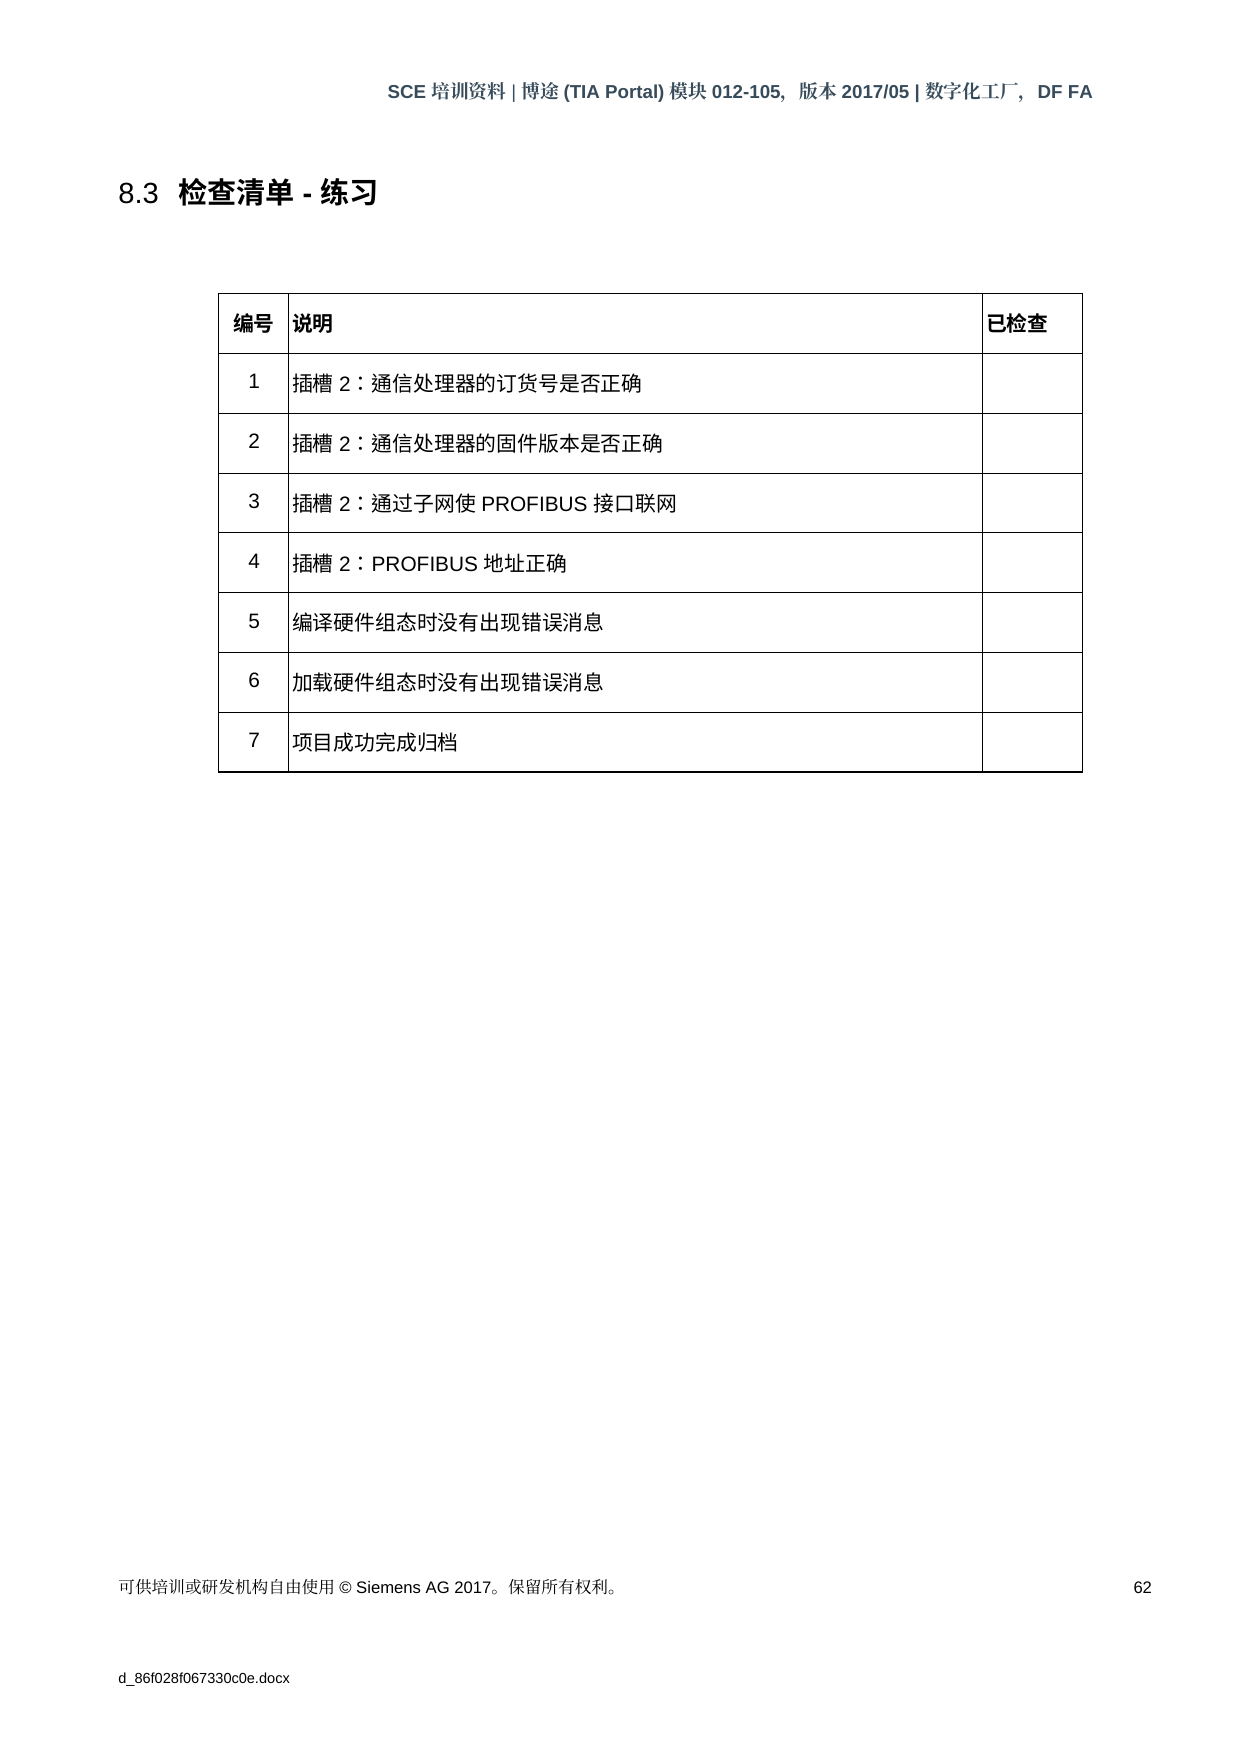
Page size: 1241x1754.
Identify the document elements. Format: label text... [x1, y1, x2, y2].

table_header 说明 [289, 294, 982, 353]
subtitle 检查清单 - 练习 [118, 173, 1092, 212]
table_cell [983, 474, 1082, 532]
table_cell 1 [219, 354, 288, 413]
table_cell [983, 533, 1082, 592]
table_cell 插槽 2：通信处理器的固件版本是否正确 [289, 414, 982, 472]
table_cell 3 [219, 474, 288, 532]
table_cell 4 [219, 533, 288, 592]
table_cell 插槽 2：通信处理器的订货号是否正确 [289, 354, 982, 413]
table_cell 插槽 2：通过子网使 PROFIBUS 接口联网 [289, 474, 982, 532]
table_cell [983, 713, 1082, 771]
table_cell 加载硬件组态时没有出现错误消息 [289, 653, 982, 712]
table_cell 5 [219, 593, 288, 652]
table_cell [983, 414, 1082, 472]
table_cell 2 [219, 414, 288, 472]
table_cell 项目成功完成归档 [289, 713, 982, 771]
table_cell [983, 653, 1082, 712]
table_header 编号 [219, 294, 288, 353]
table_cell 插槽 2：PROFIBUS 地址正确 [289, 533, 982, 592]
table_cell [983, 593, 1082, 652]
table_header 已检查 [983, 294, 1082, 353]
table_cell 编译硬件组态时没有出现错误消息 [289, 593, 982, 652]
table_cell [983, 354, 1082, 413]
table_cell 6 [219, 653, 288, 712]
table_cell 7 [219, 713, 288, 771]
